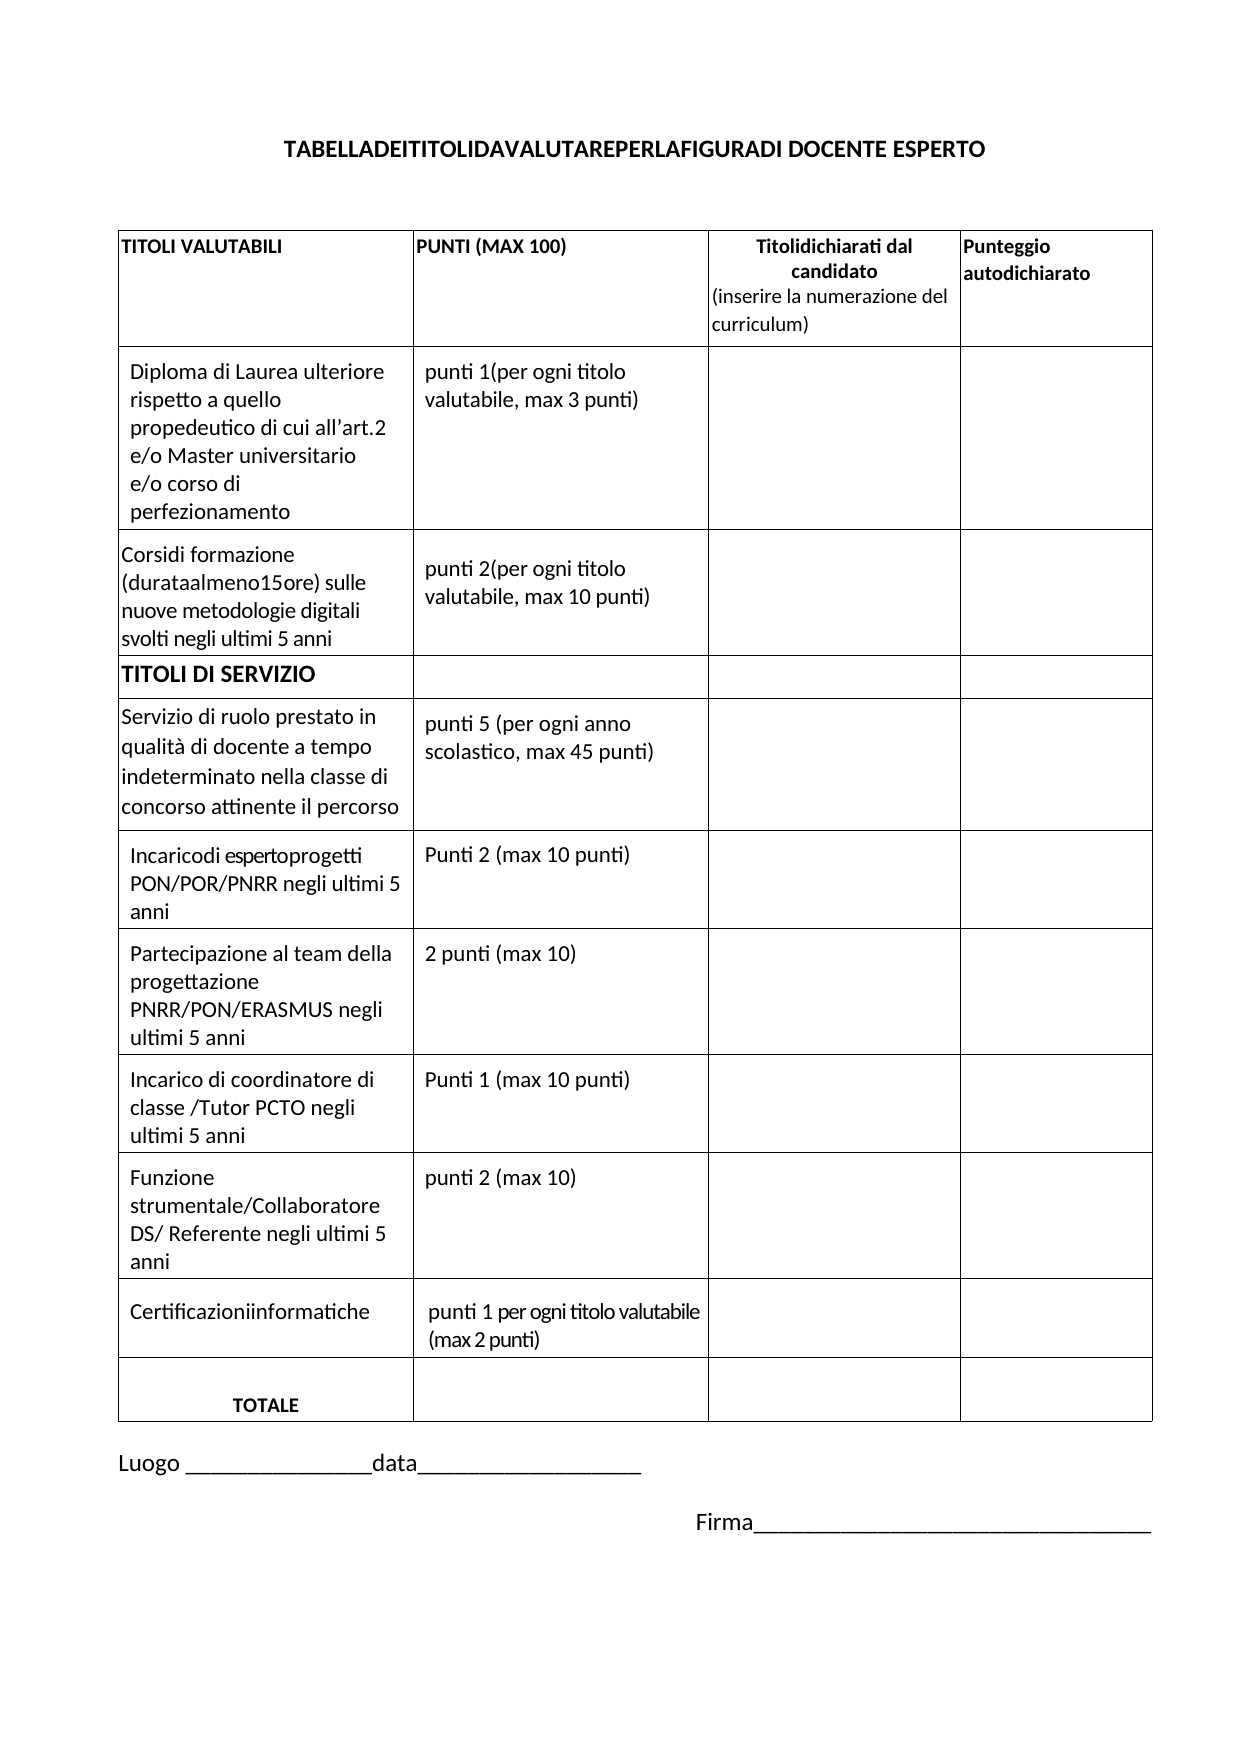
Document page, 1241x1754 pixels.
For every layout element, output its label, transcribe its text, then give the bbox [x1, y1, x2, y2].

table_cell 2 punti (max 10) [414, 929, 708, 1054]
table_cell TITOLI DI SERVIZIO [119, 656, 413, 698]
table_header PUNTI (MAX 100) [414, 231, 708, 346]
text TABELLADEITITOLIDAVALUTAREPERLAFIGURADI DOCENTE ESPERTO [118, 133, 1152, 163]
table_cell punti 2 (max 10) [414, 1153, 708, 1278]
table_cell [961, 699, 1152, 829]
table_cell punti 5 (per ogni anno scolastico, max 45 punti) [414, 699, 708, 829]
table_cell [709, 656, 960, 698]
table_header TITOLI VALUTABILI [119, 231, 413, 346]
table_header Titolidichiarati dal candidato (inserire la numerazione del curriculum) [709, 231, 960, 346]
text Luogo _______________data__________________ [118, 1447, 1152, 1477]
table_cell Certificazioniinformatiche [119, 1279, 413, 1356]
table_cell [961, 530, 1152, 655]
table_cell [961, 656, 1152, 698]
table_cell punti 1(per ogni titolo valutabile, max 3 punti) [414, 347, 708, 528]
table_cell Corsidi formazione (durataalmeno15ore) sulle nuove metodologie digitali svolti negli ultimi 5 anni [119, 530, 413, 655]
table_cell TOTALE [119, 1358, 413, 1421]
table_cell Incarico di coordinatore di classe /Tutor PCTO negli ultimi 5 anni [119, 1055, 413, 1152]
table_header Punteggio autodichiarato [961, 231, 1152, 346]
table_cell punti 1 per ogni titolo valutabile (max 2 punti) [414, 1279, 708, 1356]
table_cell [414, 656, 708, 698]
table_cell Partecipazione al team della progettazione PNRR/PON/ERASMUS negli ultimi 5 anni [119, 929, 413, 1054]
table_cell [961, 929, 1152, 1054]
table_cell [709, 831, 960, 928]
table_cell Servizio di ruolo prestato in qualità di docente a tempo indeterminato nella classe di concorso attinente il percorso [119, 699, 413, 829]
table_cell punti 2(per ogni titolo valutabile, max 10 punti) [414, 530, 708, 655]
table_cell [709, 929, 960, 1054]
table_cell [961, 347, 1152, 528]
table_cell [961, 1055, 1152, 1152]
table_cell [961, 1279, 1152, 1356]
table_cell [961, 1153, 1152, 1278]
table_cell [709, 347, 960, 528]
table_cell [709, 699, 960, 829]
table_cell Funzione strumentale/Collaboratore DS/ Referente negli ultimi 5 anni [119, 1153, 413, 1278]
table_cell [961, 831, 1152, 928]
table_cell Punti 1 (max 10 punti) [414, 1055, 708, 1152]
table_cell Punti 2 (max 10 punti) [414, 831, 708, 928]
table_cell [709, 1055, 960, 1152]
table_cell [709, 530, 960, 655]
table_cell [961, 1358, 1152, 1421]
table_cell Diploma di Laurea ulteriore rispetto a quello propedeutico di cui all’art.2 e/o Master universitario e/o corso di perfezionamento [119, 347, 413, 528]
table_cell [414, 1358, 708, 1421]
table_cell [709, 1279, 960, 1356]
text Firma________________________________ [118, 1506, 1152, 1536]
table_cell [709, 1358, 960, 1421]
table_cell [709, 1153, 960, 1278]
table_cell Incaricodi espertoprogetti PON/POR/PNRR negli ultimi 5 anni [119, 831, 413, 928]
